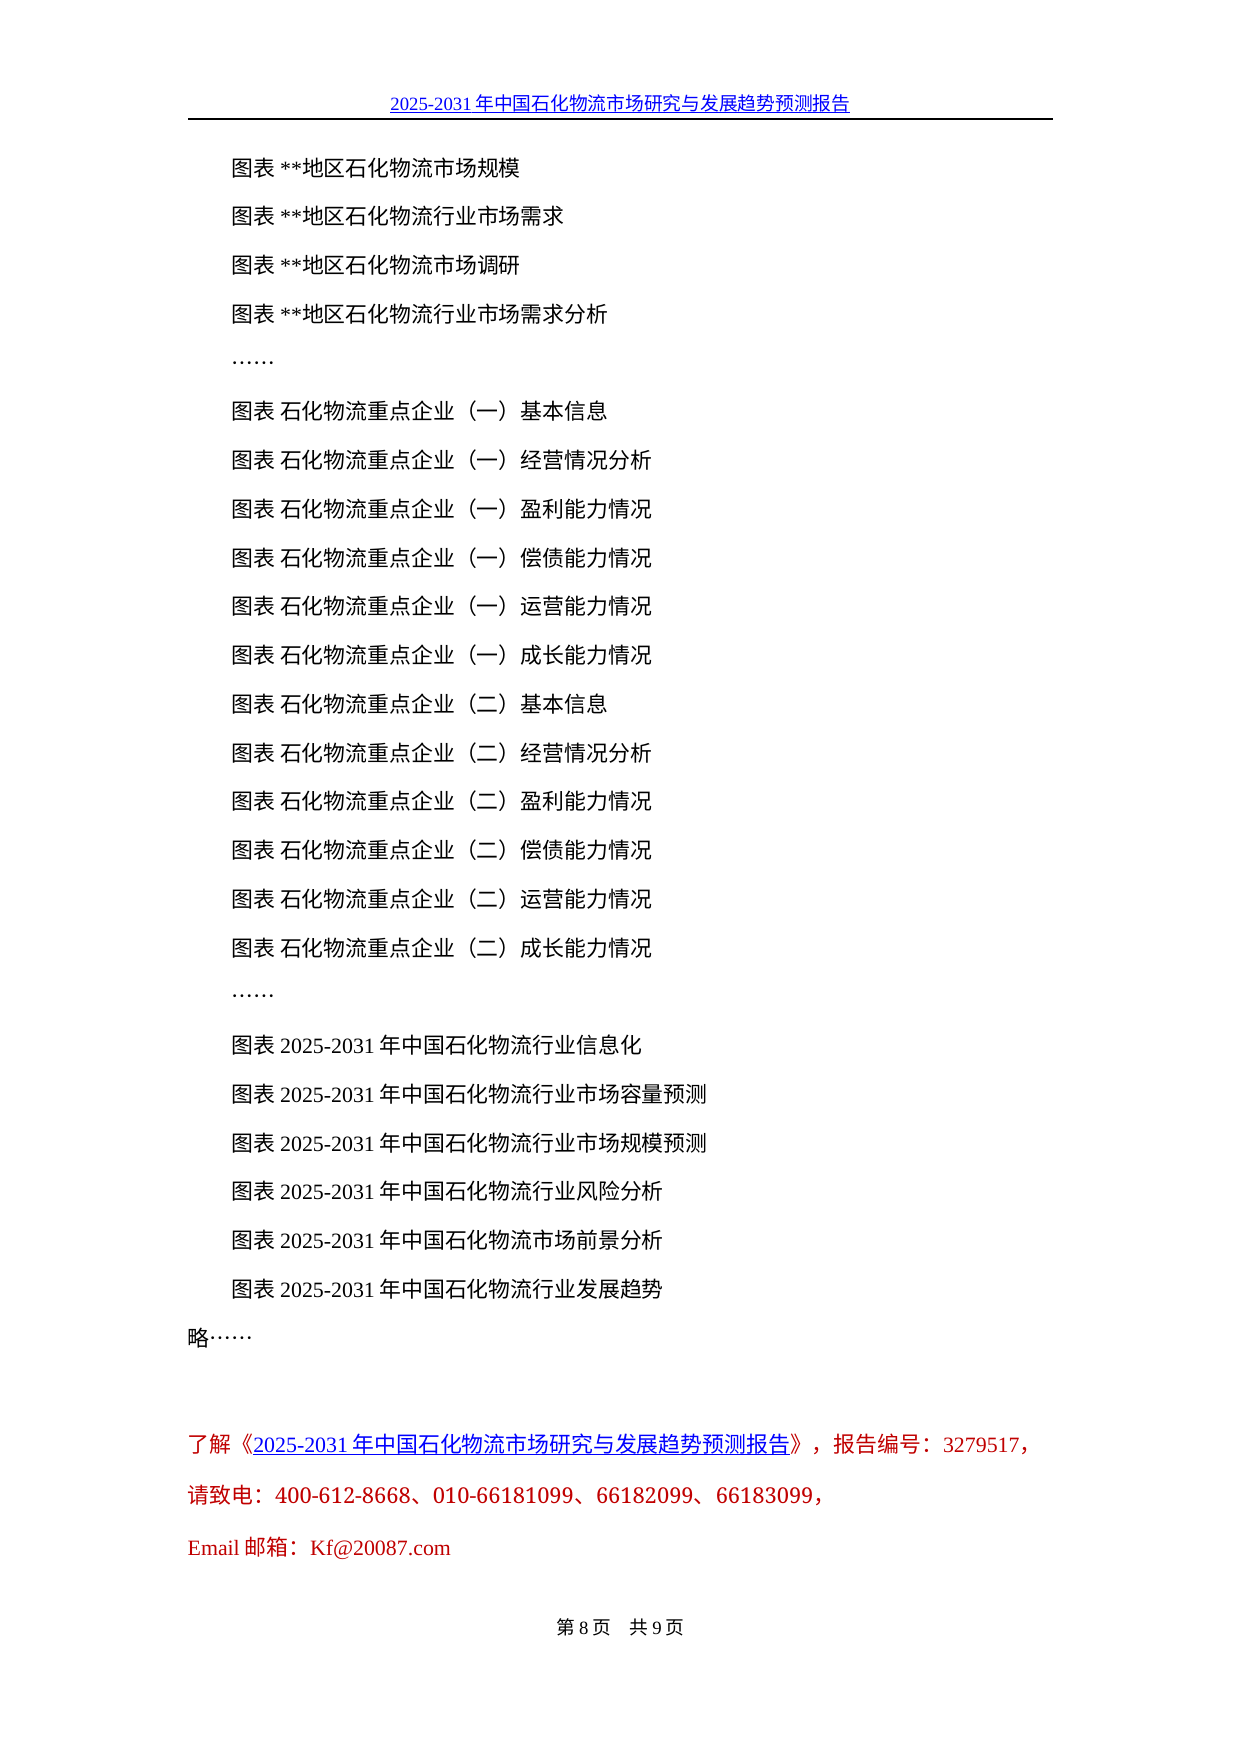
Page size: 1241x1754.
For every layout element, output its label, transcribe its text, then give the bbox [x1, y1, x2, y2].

text Email邮箱：Kf@20087.com [187, 1530, 1053, 1562]
text 了解《2025-2031年中国石化物流市场研究与发展趋势预测报告》，报告编号：3279517， [187, 1427, 1053, 1459]
text 请致电：400-612-8668、010-66181099、66182099、66183099， [187, 1478, 1053, 1511]
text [187, 150, 1053, 1353]
